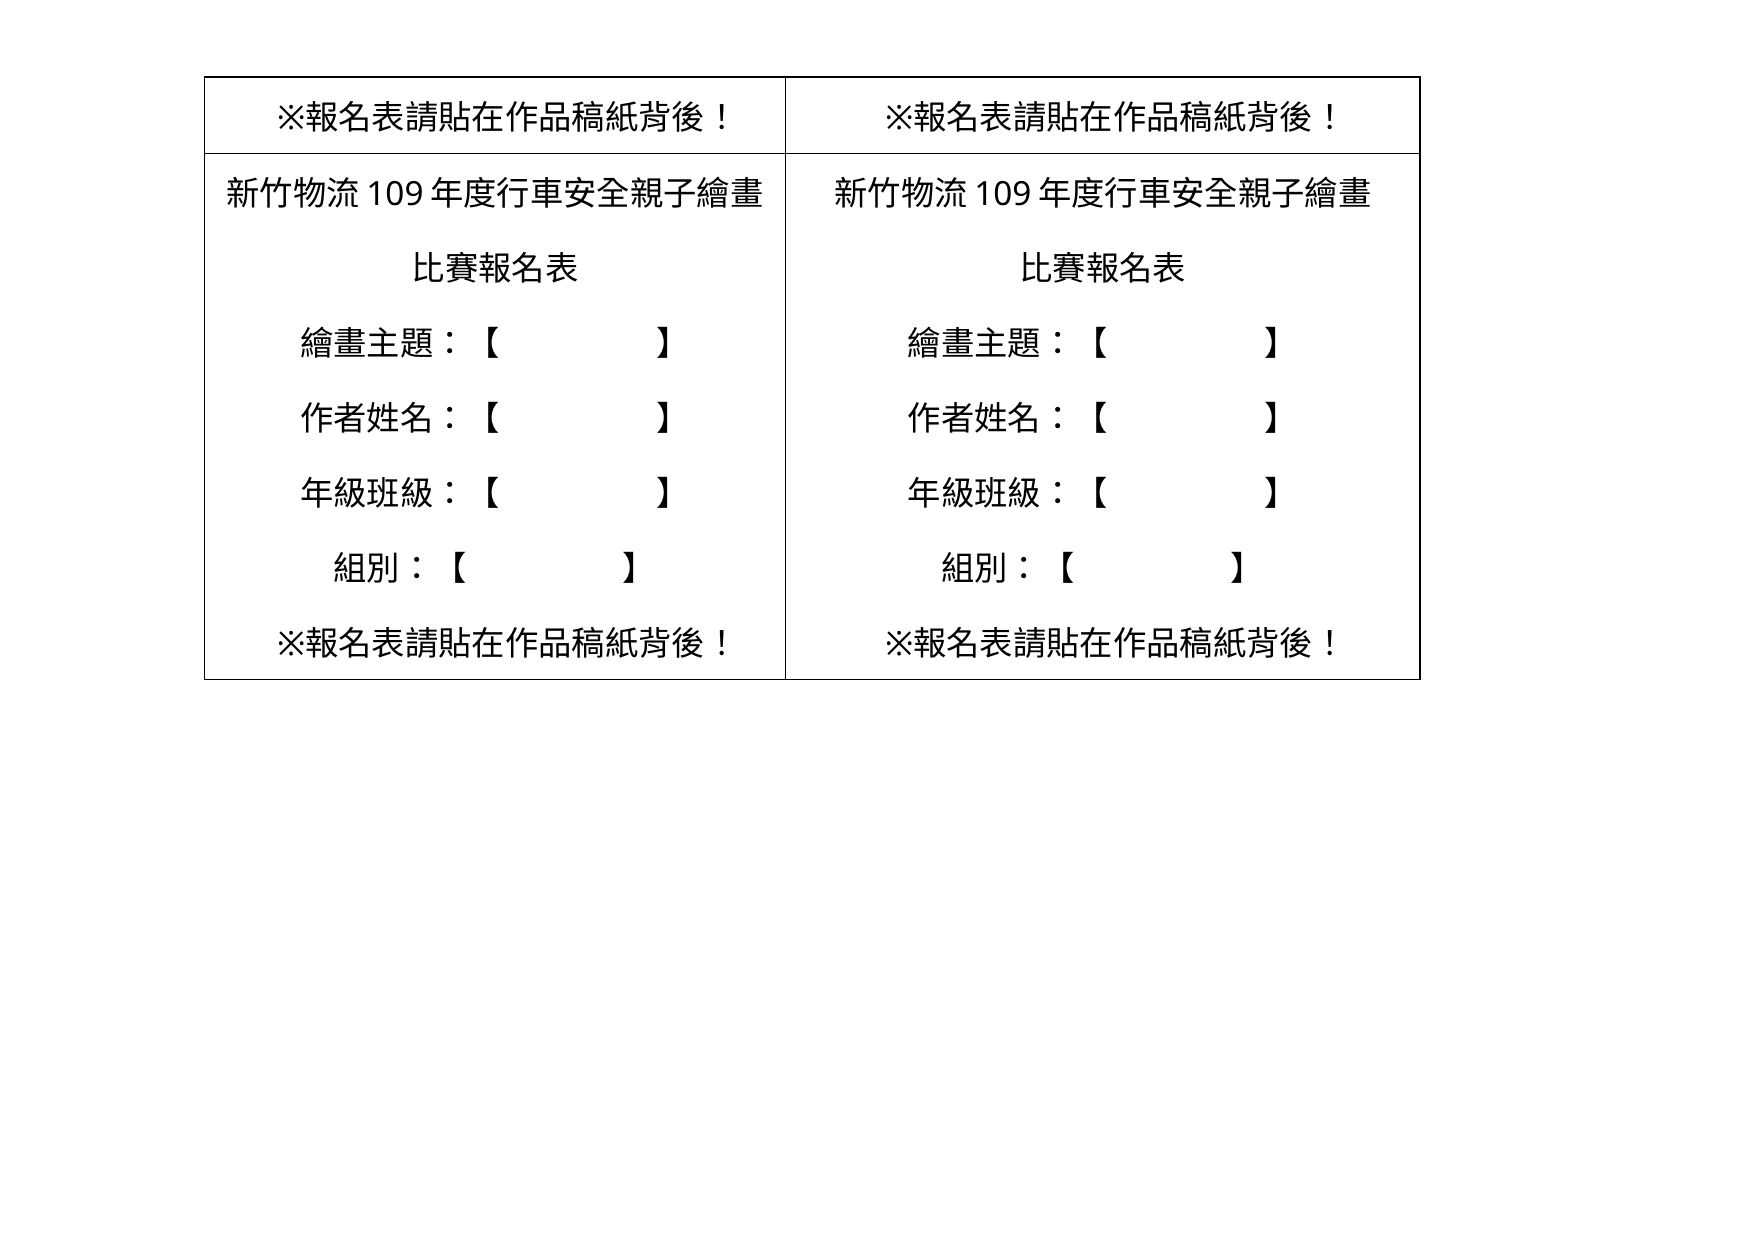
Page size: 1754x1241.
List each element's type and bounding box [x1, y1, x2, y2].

table_cell [786, 154, 1419, 678]
table_cell [786, 78, 1419, 152]
table_cell [205, 154, 785, 678]
table_cell [205, 78, 785, 152]
